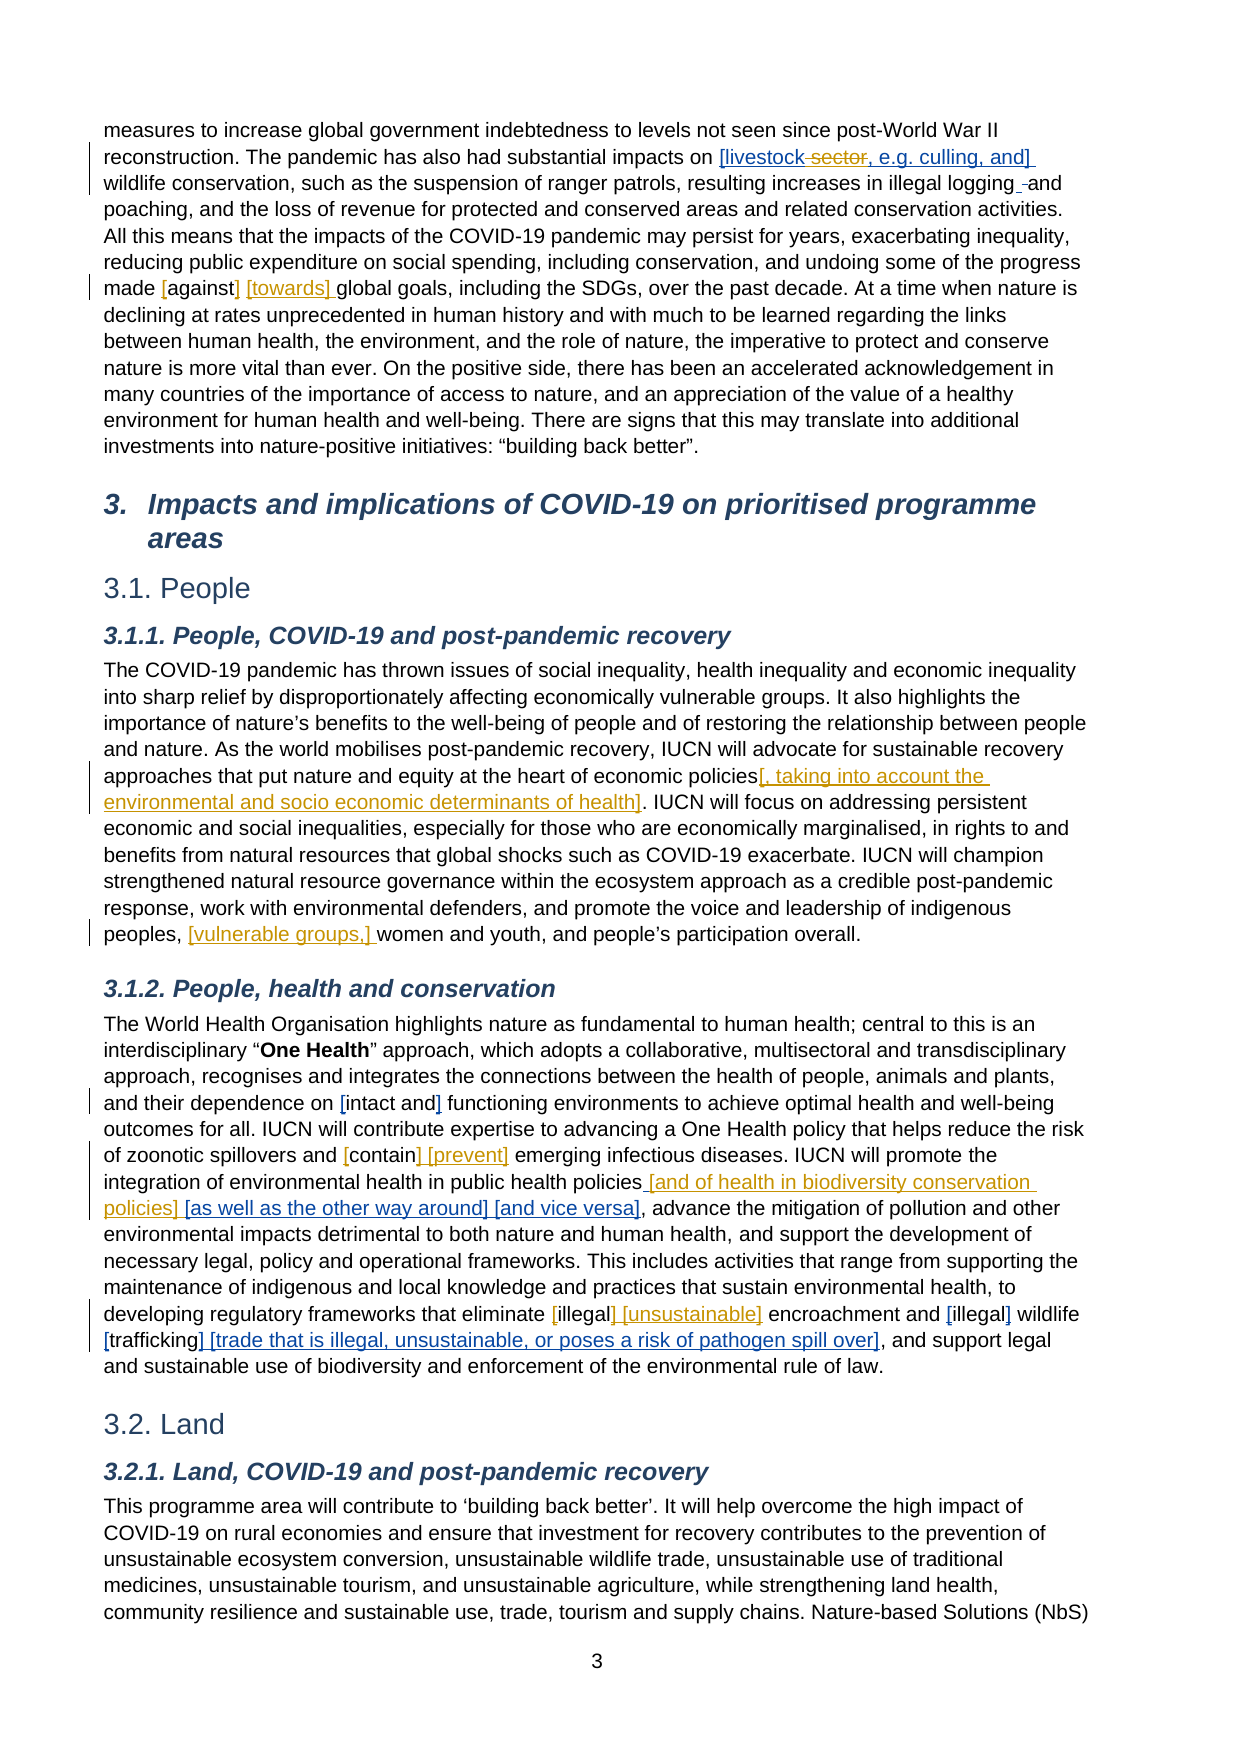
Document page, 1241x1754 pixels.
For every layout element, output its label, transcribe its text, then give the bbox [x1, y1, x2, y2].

text The COVID-19 pandemic has thrown issues of social inequality, health inequality and economic inequality into sharp relief by disproportionately affecting economically vulnerable groups. It also highlights the importance of nature’s benefits to the well-being of people and of restoring the relationship between people and nature. As the world mobilises post-pandemic recovery, IUCN will advocate for sustainable recovery approaches that put nature and equity at the heart of economic policies. IUCN will focus on addressing persistent economic and social inequalities, especially for those who are economically marginalised, in rights to and benefits from natural resources that global shocks such as COVID-19 exacerbate. IUCN will champion strengthened natural resource governance within the ecosystem approach as a credible post-pandemic response, work with environmental defenders, and promote the voice and leadership of indigenous peoples, women and youth, and people’s participation overall. [103, 658, 1090, 946]
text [103, 1494, 1090, 1623]
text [103, 118, 1090, 458]
text 3.2.1. Land, COVID-19 and post-pandemic recovery [103, 1457, 1090, 1486]
text 3.2. Land [103, 1407, 1090, 1440]
text The World Health Organisation highlights nature as fundamental to human health; central to this is an interdisciplinary “One Health” approach, which adopts a collaborative, multisectoral and transdisciplinary approach, recognises and integrates the connections between the health of people, animals and plants, and their dependence on intact and functioning environments to achieve optimal health and well-being outcomes for all. IUCN will contribute expertise to advancing a One Health policy that helps reduce the risk of zoonotic spillovers and contain emerging infectious diseases. IUCN will promote the integration of environmental health in public health policies, advance the mitigation of pollution and other environmental impacts detrimental to both nature and human health, and support the development of necessary legal, policy and operational frameworks. This includes activities that range from supporting the maintenance of indigenous and local knowledge and practices that sustain environmental health, to developing regulatory frameworks that eliminate illegal encroachment and illegal wildlife trafficking, and support legal and sustainable use of biodiversity and enforcement of the environmental rule of law. [103, 1011, 1090, 1378]
text 3.1. People [103, 571, 1090, 604]
list Impacts and implications of COVID-19 on prioritised programme areas [103, 487, 1090, 554]
text 3.1.2. People, health and conservation [103, 974, 1090, 1003]
text 3.1.1. People, COVID-19 and post-pandemic recovery [103, 621, 1090, 650]
